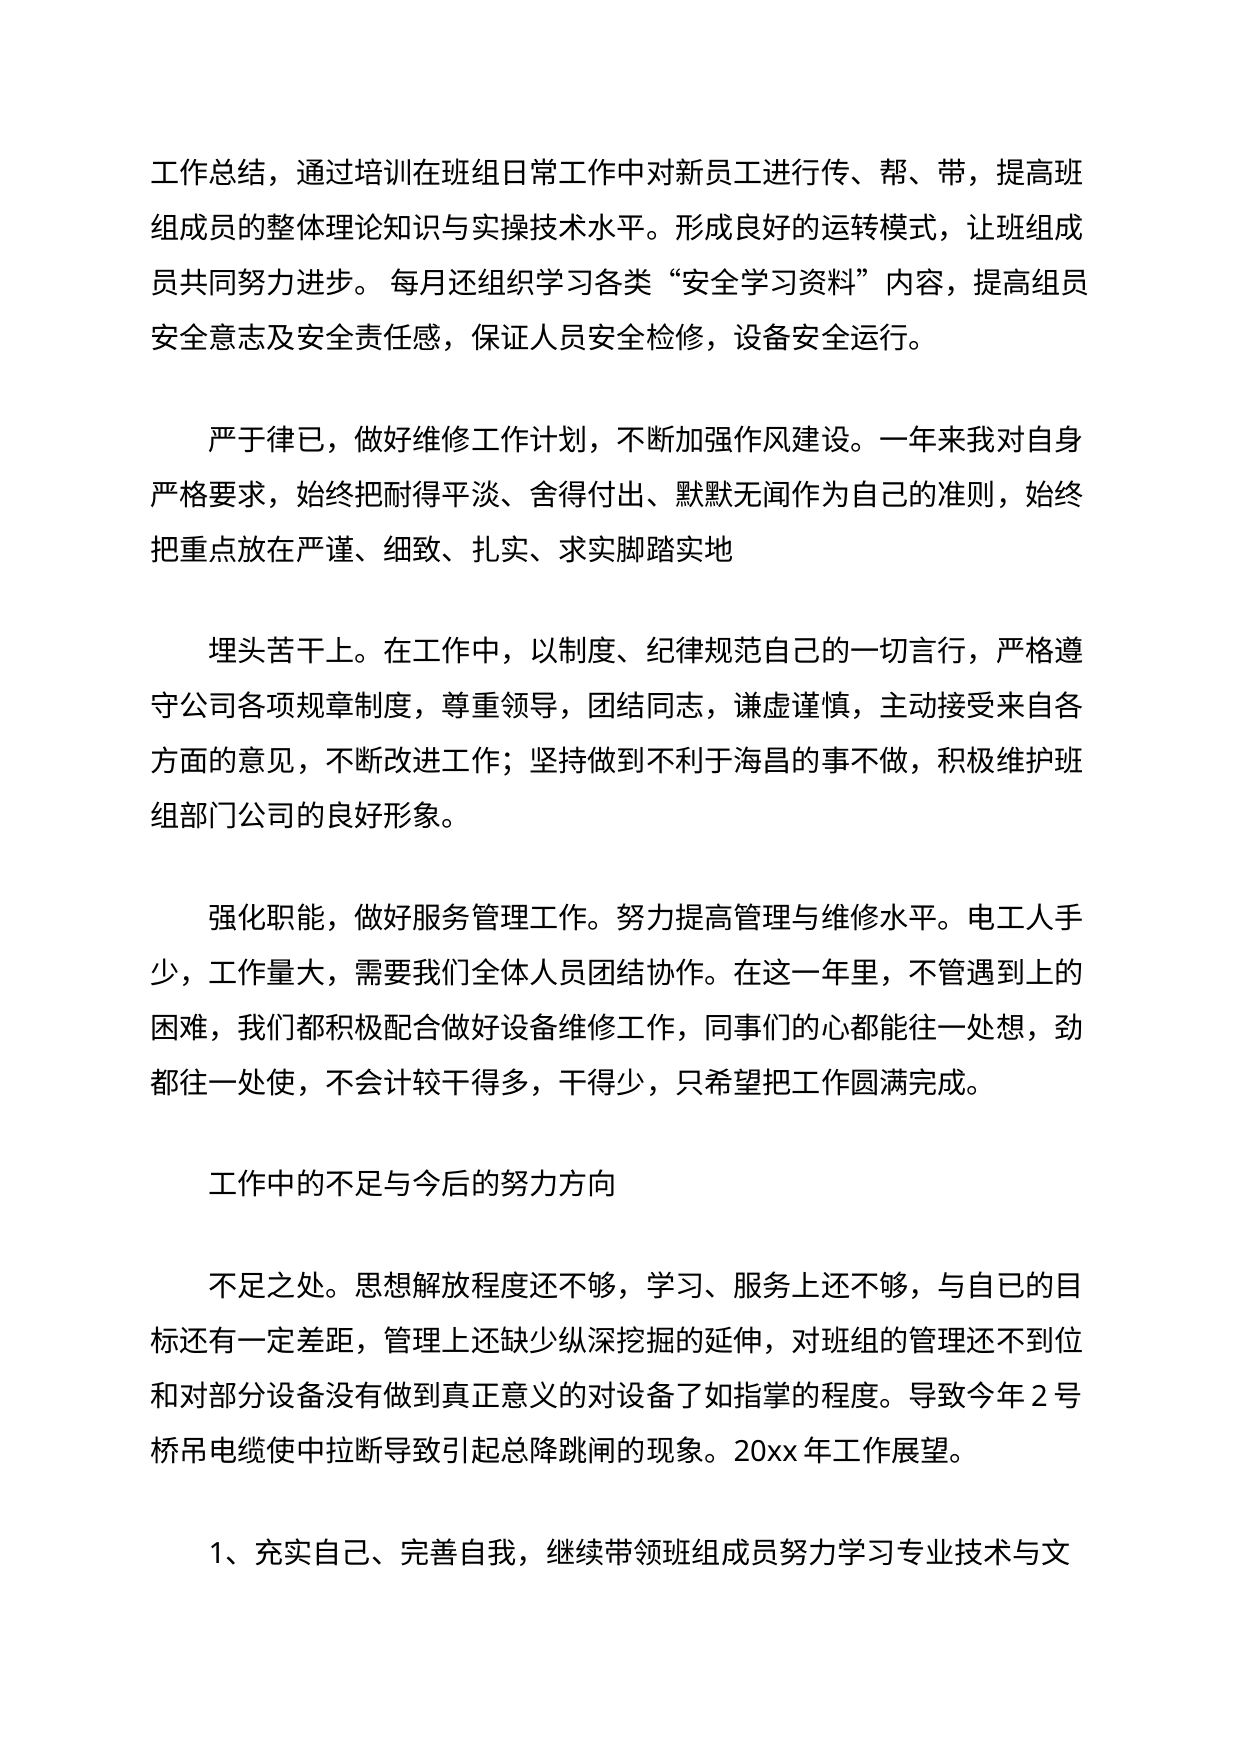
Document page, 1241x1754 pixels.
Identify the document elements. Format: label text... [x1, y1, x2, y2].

text 严于律已，做好维修工作计划，不断加强作风建设。一年来我对自身严格要求，始终把耐得平淡、舍得付出、默默无闻作为自己的准则，始终把重点放在严谨、细致、扎实、求实脚踏实地 [150, 416, 1090, 568]
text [150, 1529, 1090, 1572]
text 不足之处。思想解放程度还不够，学习、服务上还不够，与自已的目标还有一定差距，管理上还缺少纵深挖掘的延伸，对班组的管理还不到位和对部分设备没有做到真正意义的对设备了如指掌的程度。导致今年2号桥吊电缆使中拉断导致引起总降跳闸的现象。20xx年工作展望。 [150, 1263, 1090, 1470]
text 强化职能，做好服务管理工作。努力提高管理与维修水平。电工人手少，工作量大，需要我们全体人员团结协作。在这一年里，不管遇到上的困难，我们都积极配合做好设备维修工作，同事们的心都能往一处想，劲都往一处使，不会计较干得多，干得少，只希望把工作圆满完成。 [150, 894, 1090, 1101]
text 工作中的不足与今后的努力方向 [150, 1161, 1090, 1203]
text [150, 150, 1090, 357]
text 埋头苦干上。在工作中，以制度、纪律规范自己的一切言行，严格遵守公司各项规章制度，尊重领导，团结同志，谦虚谨慎，主动接受来自各方面的意见，不断改进工作；坚持做到不利于海昌的事不做，积极维护班组部门公司的良好形象。 [150, 628, 1090, 835]
